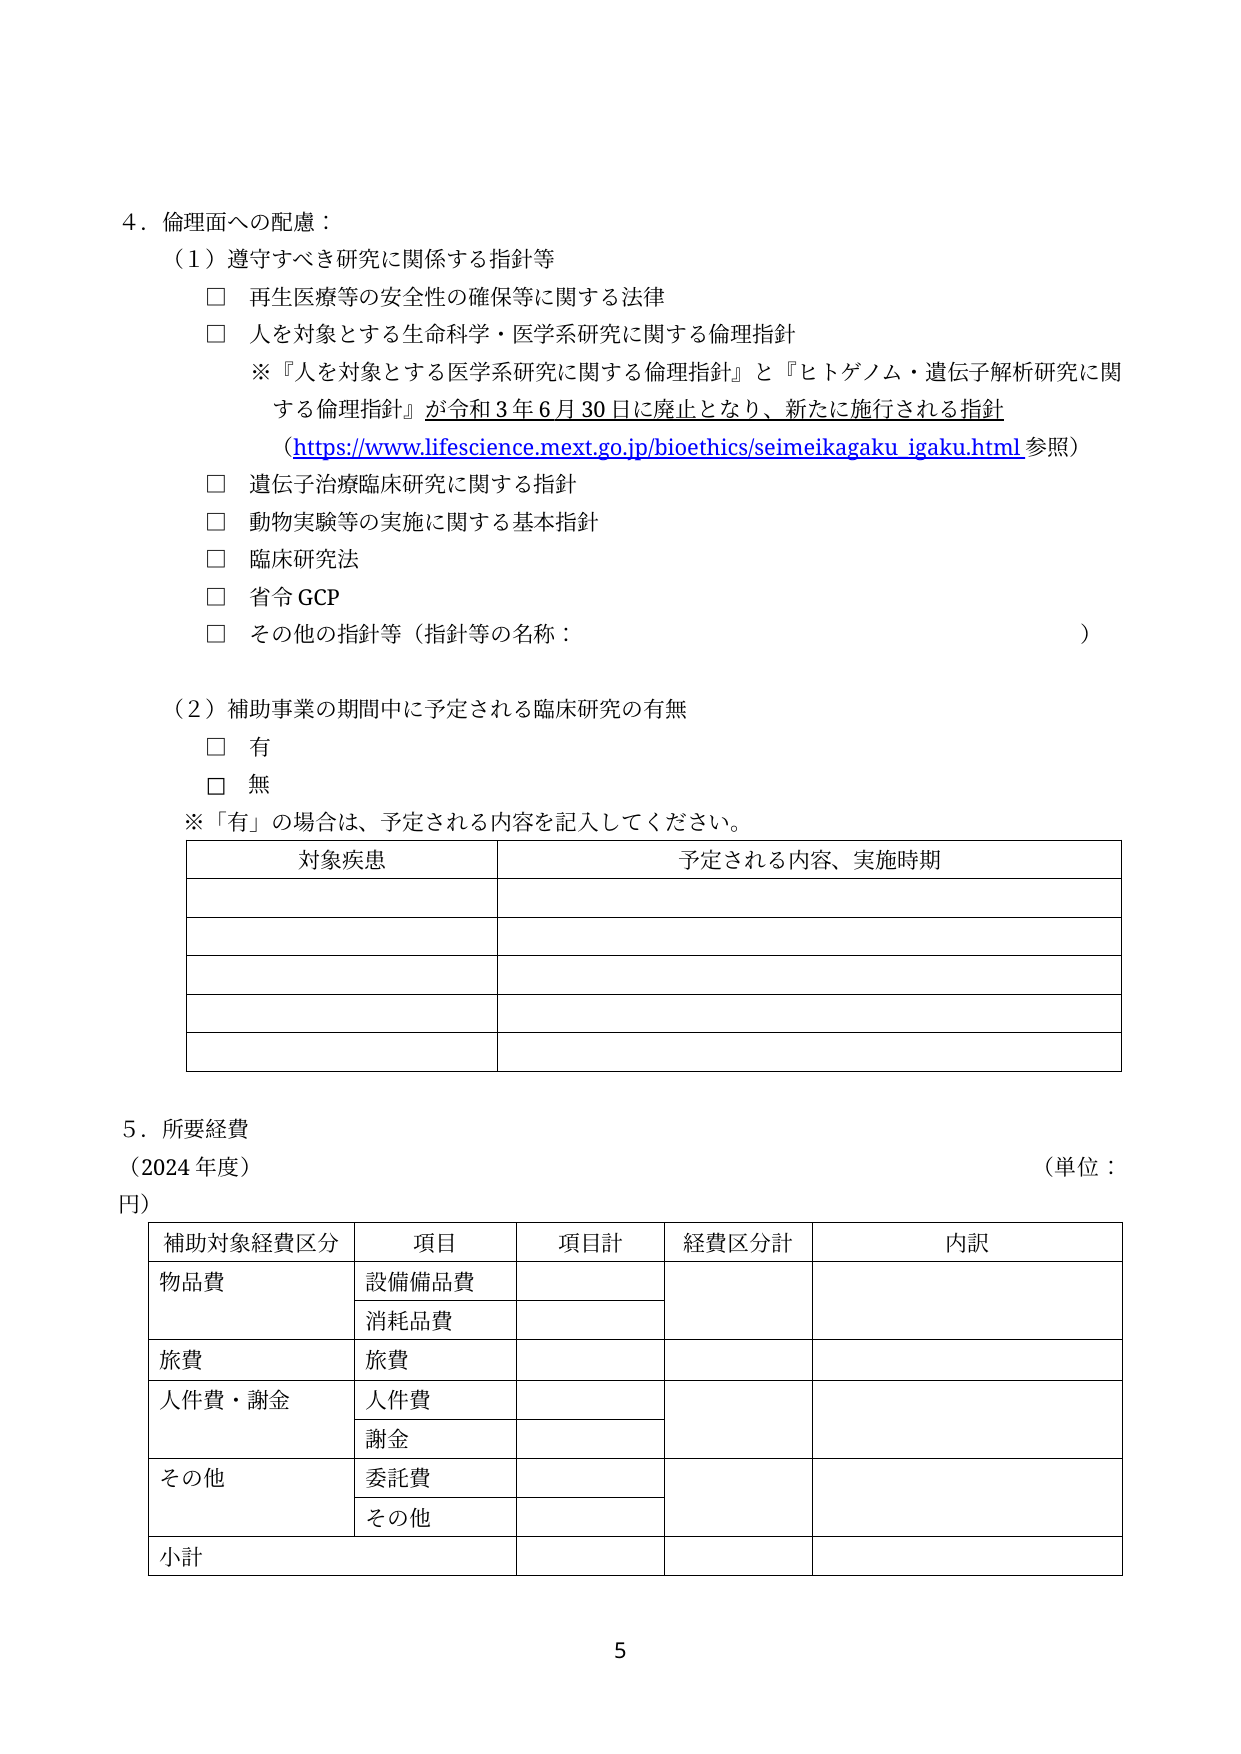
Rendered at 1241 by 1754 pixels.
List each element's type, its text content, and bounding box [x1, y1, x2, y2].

table_cell [813, 1340, 1122, 1379]
table_cell [665, 1381, 812, 1458]
text ４．倫理面への配慮： [118, 202, 1122, 239]
table_cell [813, 1537, 1122, 1575]
table_cell [187, 918, 497, 955]
table_header 経費区分計 [665, 1223, 812, 1261]
table_cell 旅費 [149, 1340, 354, 1379]
text （https://www.lifescience.mext.go.jp/bioethics/seimeikagaku_igaku.html参照） [118, 427, 1122, 464]
table_header 補助対象経費区分 [149, 1223, 354, 1261]
text ※「有」の場合は、予定される内容を記入してください。 [118, 802, 1122, 839]
table_cell [149, 1497, 354, 1536]
table_cell 小計 [149, 1537, 354, 1575]
text □ 動物実験等の実施に関する基本指針 [118, 502, 1122, 539]
table_cell [498, 1033, 1121, 1071]
table_cell [517, 1301, 664, 1339]
table_cell [517, 1340, 664, 1379]
text □ 有 [118, 727, 1122, 764]
table_cell [149, 1419, 354, 1458]
table_cell [498, 995, 1121, 1032]
text □ 無 [118, 764, 1122, 802]
table_header 項目計 [517, 1223, 664, 1261]
table_cell [187, 1033, 497, 1071]
table_header 対象疾患 [187, 841, 497, 878]
table_cell [517, 1381, 664, 1418]
table_cell 謝金 [355, 1420, 516, 1458]
text □ 遺伝子治療臨床研究に関する指針 [118, 464, 1122, 502]
table_cell [187, 879, 497, 917]
text ５．所要経費 [118, 1109, 1122, 1147]
table_header 予定される内容、実施時期 [498, 841, 1121, 878]
table_header 内訳 [813, 1223, 1122, 1261]
text （１）遵守すべき研究に関係する指針等 [118, 239, 1122, 277]
table_cell [517, 1262, 664, 1300]
table_cell [665, 1340, 812, 1379]
text （２）補助事業の期間中に予定される臨床研究の有無 [118, 689, 1122, 727]
table_cell [813, 1262, 1122, 1339]
text ※『人を対象とする医学系研究に関する倫理指針』と『ヒトゲノム・遺伝子解析研究に関する倫理指針』が令和3年6月30日に廃止となり、新たに施行される指針 [228, 352, 1122, 427]
table_cell [517, 1420, 664, 1458]
table_cell 設備備品費 [355, 1262, 516, 1300]
table_cell [498, 918, 1121, 955]
table_cell [665, 1459, 812, 1536]
table_cell [498, 956, 1121, 994]
text □ 人を対象とする生命科学・医学系研究に関する倫理指針 [118, 314, 1122, 352]
text （2024年度） （単位：円） [118, 1147, 1122, 1222]
table_cell 人件費・謝金 [149, 1381, 354, 1418]
table_cell [187, 956, 497, 994]
table_cell [517, 1537, 664, 1575]
text □ その他の指針等（指針等の名称： ） [118, 614, 1122, 652]
table_cell [813, 1381, 1122, 1458]
text □ 省令GCP [118, 577, 1122, 614]
table_cell [665, 1537, 812, 1575]
table_cell 旅費 [355, 1340, 516, 1379]
table_cell その他 [355, 1498, 516, 1536]
table_cell [149, 1300, 354, 1339]
table_cell [187, 995, 497, 1032]
table_cell [665, 1262, 812, 1339]
table_cell [813, 1459, 1122, 1536]
table_cell 消耗品費 [355, 1301, 516, 1339]
table_cell [354, 1537, 516, 1575]
text □ 再生医療等の安全性の確保等に関する法律 [118, 277, 1122, 314]
text □ 臨床研究法 [118, 539, 1122, 577]
table_header 項目 [355, 1223, 516, 1261]
table_cell [517, 1498, 664, 1536]
table_cell [498, 879, 1121, 917]
table_cell その他 [149, 1459, 354, 1497]
table_cell 委託費 [355, 1459, 516, 1497]
table_cell 物品費 [149, 1262, 354, 1300]
table_cell 人件費 [355, 1381, 516, 1418]
table_cell [517, 1459, 664, 1497]
